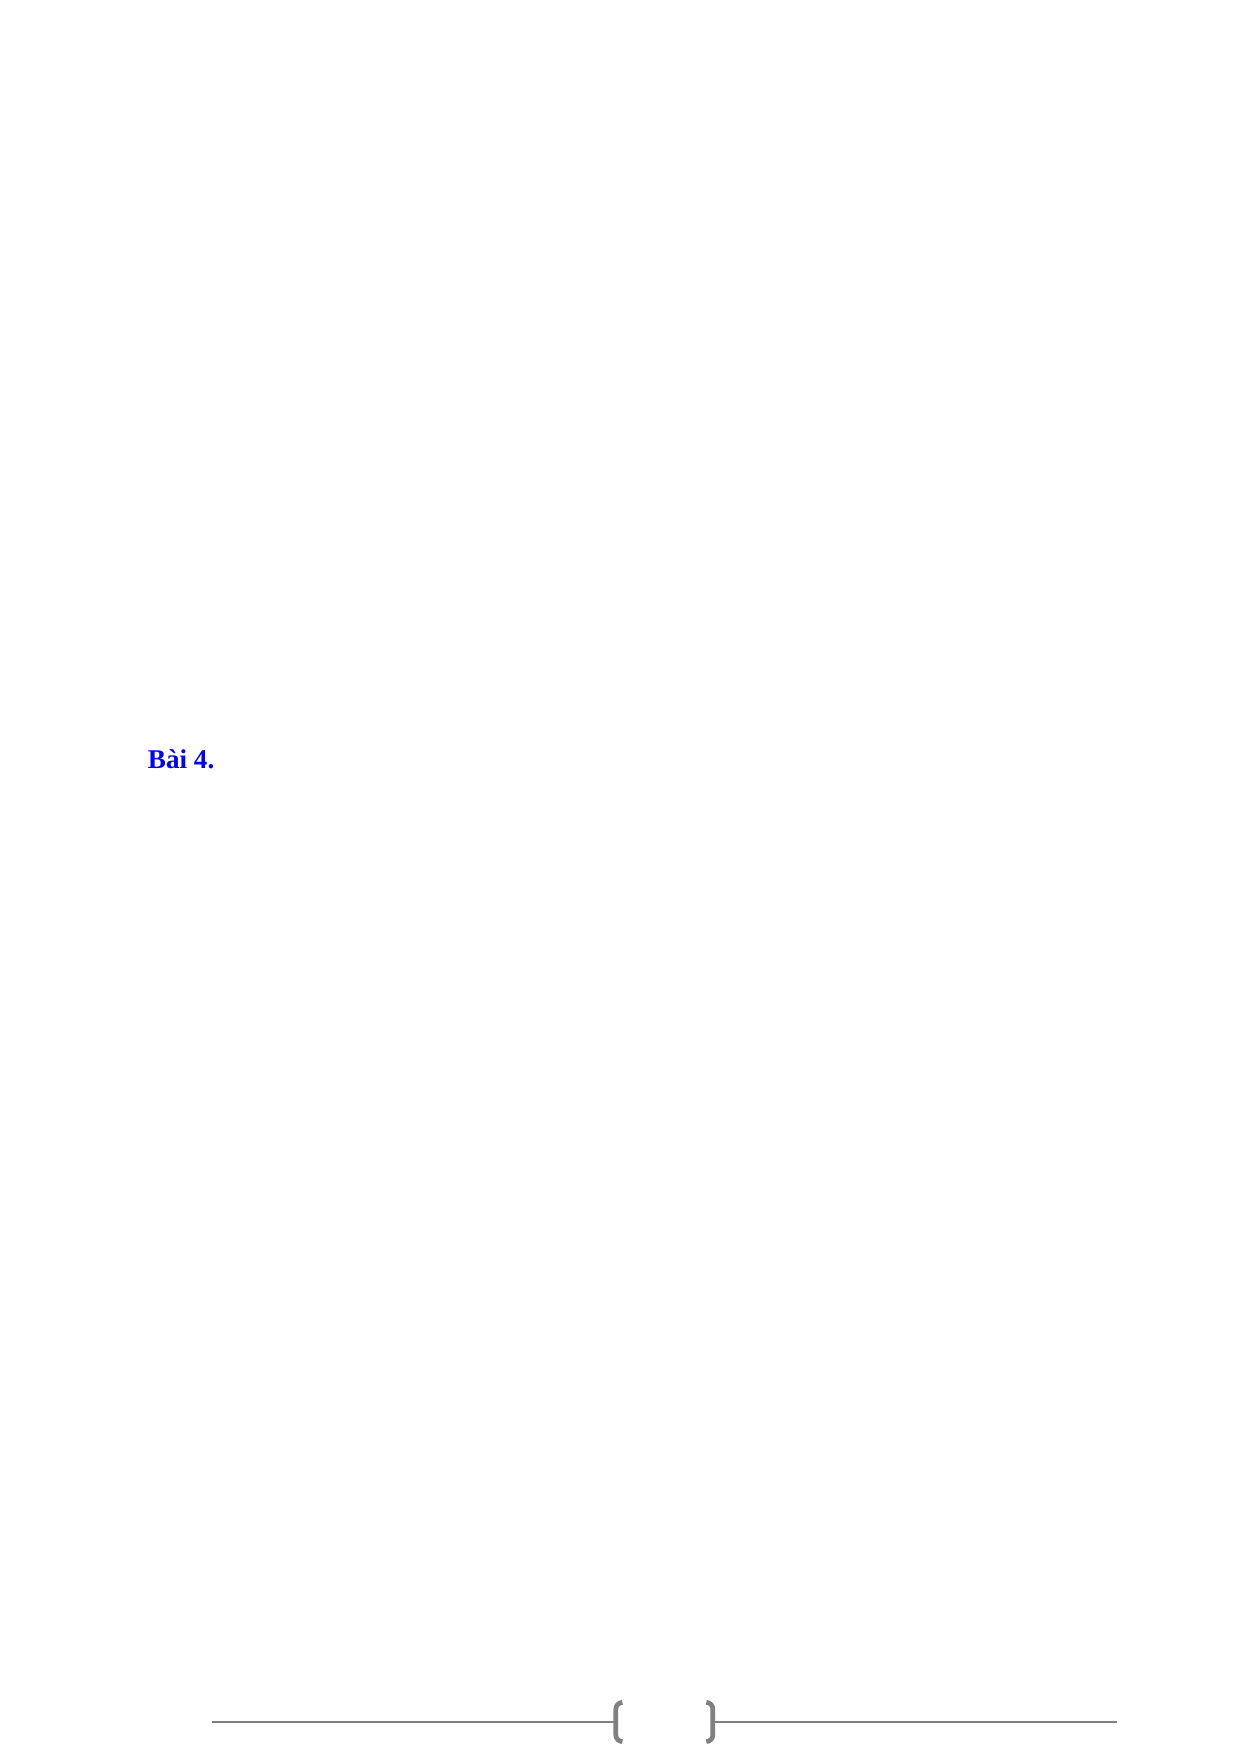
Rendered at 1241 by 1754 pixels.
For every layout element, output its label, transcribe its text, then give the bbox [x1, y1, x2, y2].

subtitle Bài 4. [148, 743, 1207, 775]
